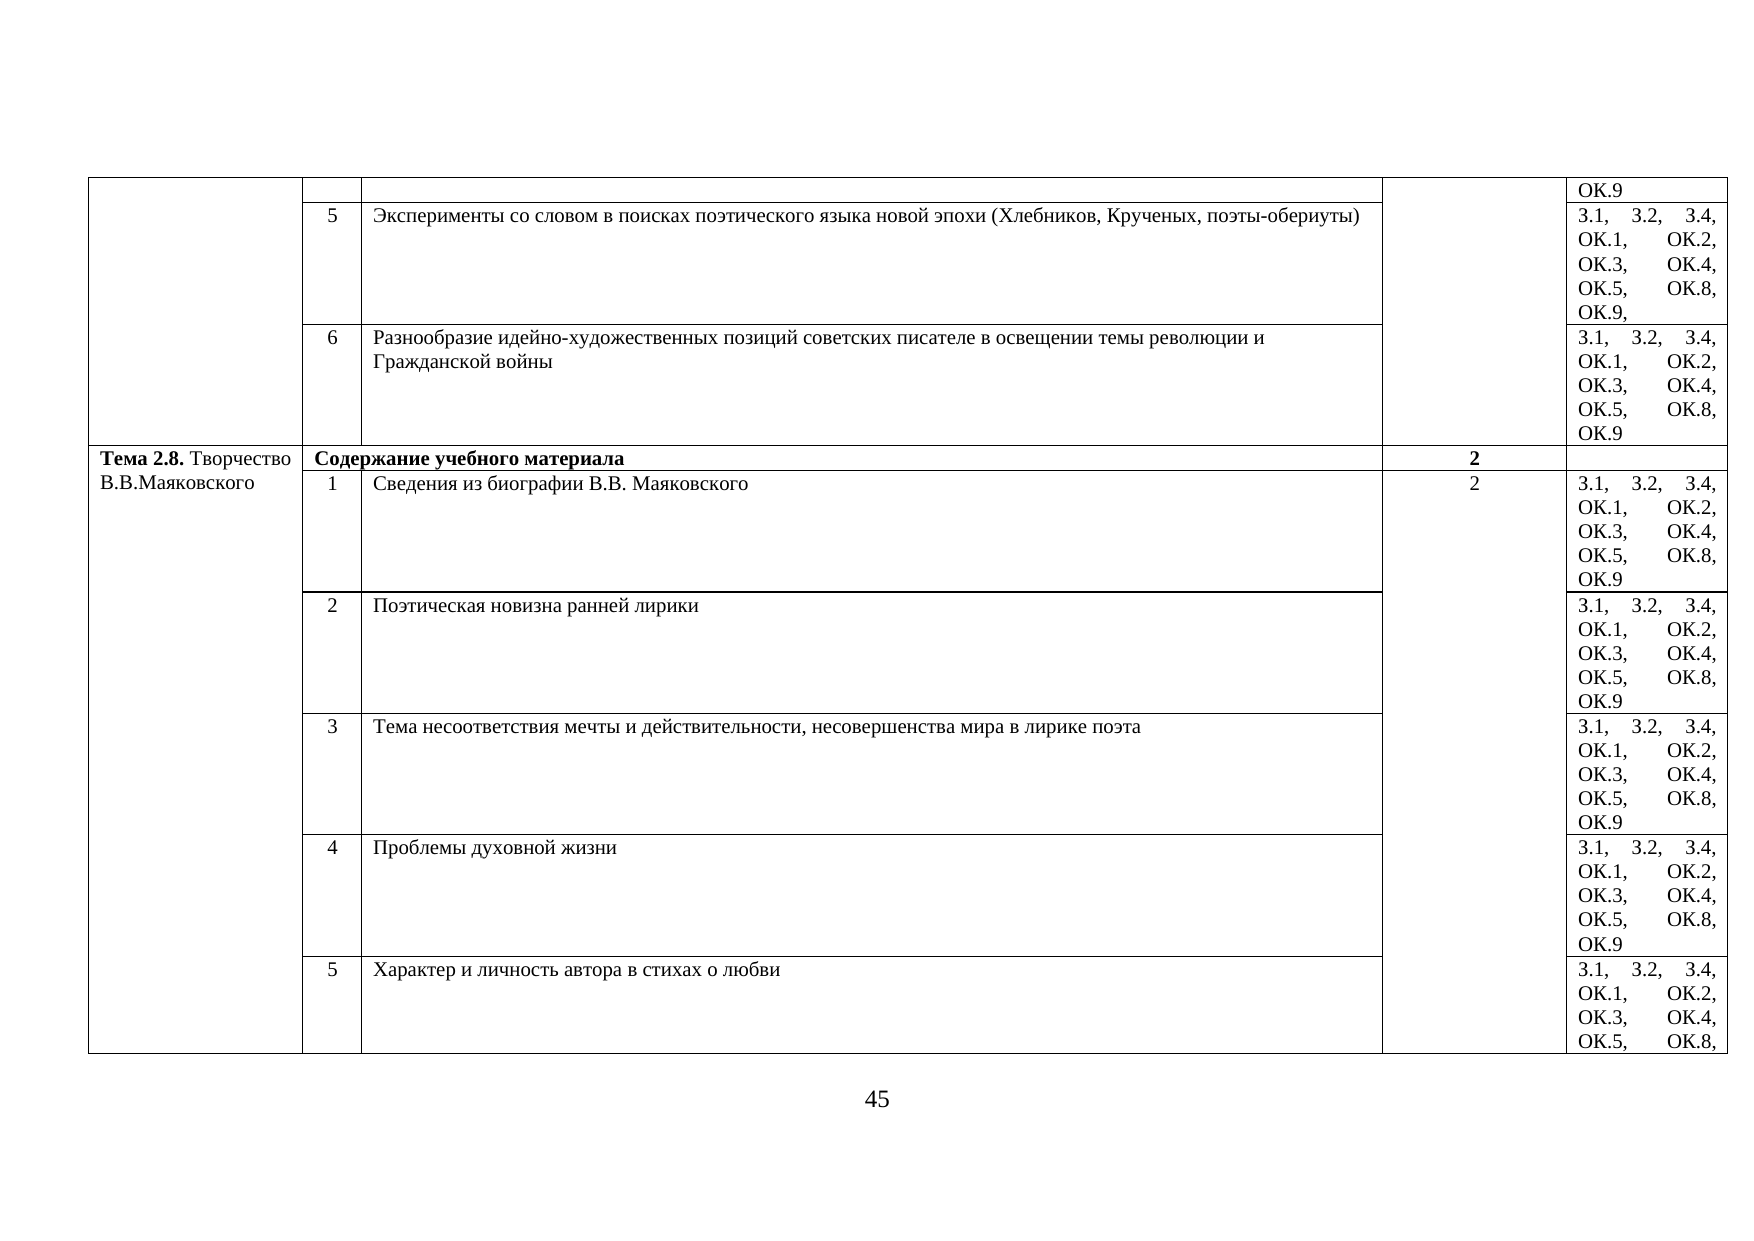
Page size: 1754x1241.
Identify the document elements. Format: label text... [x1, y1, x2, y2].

table_cell 6 [303, 325, 361, 445]
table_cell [1567, 178, 1727, 202]
table_cell Тема 2.8. Творчество В.В.Маяковского [89, 446, 302, 1053]
table_cell 2 [1383, 446, 1566, 470]
table_cell 5 [303, 957, 361, 1053]
table_cell Проблемы духовной жизни [362, 835, 1382, 956]
table_cell Разнообразие идейно-художественных позиций советских писателе в освещении темы революции и Гражданской войны [362, 325, 1382, 445]
table_cell [1567, 446, 1727, 470]
table_cell З.1, З.2, З.4, ОК.1, ОК.2, ОК.3, ОК.4, ОК.5, ОК.8, ОК.9 [1567, 714, 1727, 834]
table_cell Поэтическая новизна ранней лирики [362, 593, 1382, 713]
table_cell 5 [303, 203, 361, 324]
table_cell З.1, З.2, З.4, ОК.1, ОК.2, ОК.3, ОК.4, ОК.5, ОК.8, ОК.9, [1567, 203, 1727, 324]
table_cell 4 [303, 178, 361, 202]
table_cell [362, 178, 1382, 202]
table_cell З.1, З.2, З.4, ОК.1, ОК.2, ОК.3, ОК.4, ОК.5, ОК.8, ОК.9 [1567, 325, 1727, 445]
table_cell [362, 957, 1382, 1053]
table_cell Эксперименты со словом в поисках поэтического языка новой эпохи (Хлебников, Крученых, поэты-обериуты) [362, 203, 1382, 324]
table_cell Сведения из биографии В.В. Маяковского [362, 471, 1382, 591]
table_cell З.1, З.2, З.4, ОК.1, ОК.2, ОК.3, ОК.4, ОК.5, ОК.8, ОК.9 [1567, 593, 1727, 713]
table_cell 4 [303, 835, 361, 956]
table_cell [1567, 835, 1727, 956]
table_cell 2 [1383, 471, 1566, 1053]
table_cell З.1, З.2, З.4, ОК.1, ОК.2, ОК.3, ОК.4, ОК.5, ОК.8, ОК.9 [1567, 471, 1727, 591]
table_cell Тема несоответствия мечты и действительности, несовершенства мира в лирике поэта [362, 714, 1382, 834]
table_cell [1567, 957, 1727, 1053]
table_cell 3 [303, 714, 361, 834]
table_cell 2 [303, 593, 361, 713]
table_cell Содержание учебного материала [303, 446, 1382, 470]
table_cell 1 [303, 471, 361, 591]
